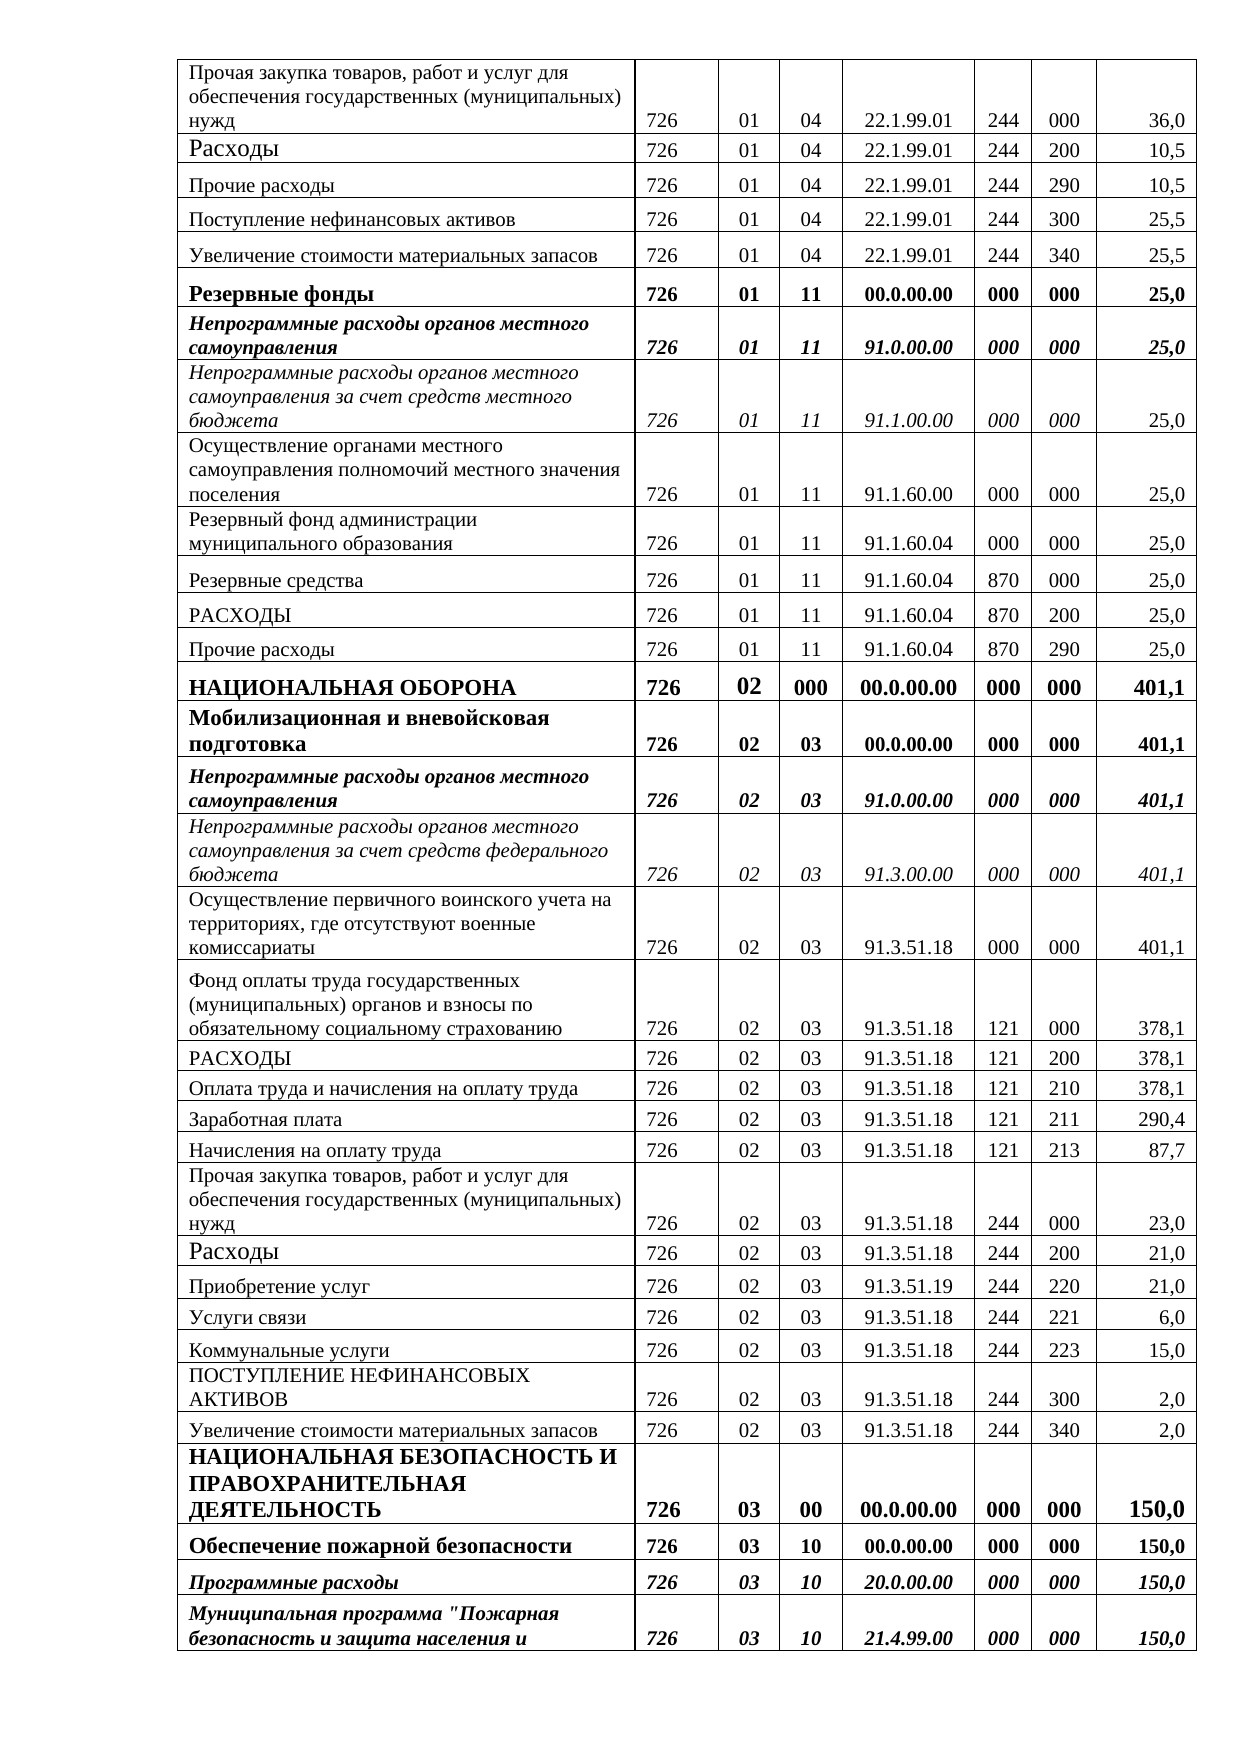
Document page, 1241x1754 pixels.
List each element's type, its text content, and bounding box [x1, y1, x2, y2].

table_cell 726 [636, 507, 718, 555]
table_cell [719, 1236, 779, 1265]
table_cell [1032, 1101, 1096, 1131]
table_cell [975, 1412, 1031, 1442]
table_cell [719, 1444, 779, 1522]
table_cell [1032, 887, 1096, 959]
table_cell 726 [636, 307, 718, 359]
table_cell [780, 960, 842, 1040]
table_cell 244 [975, 198, 1031, 231]
table_cell 91.1.60.04 [843, 593, 974, 627]
table_cell 11 [780, 593, 842, 627]
table_cell 726 [636, 360, 718, 432]
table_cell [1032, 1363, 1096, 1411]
table_cell 726 [636, 628, 718, 661]
table_cell 870 [975, 556, 1031, 592]
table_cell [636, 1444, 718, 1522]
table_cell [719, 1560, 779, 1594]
table_cell 00.0.00.00 [843, 701, 974, 756]
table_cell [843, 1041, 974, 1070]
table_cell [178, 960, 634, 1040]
table_cell 000 [975, 307, 1031, 359]
table_cell 01 [719, 163, 779, 197]
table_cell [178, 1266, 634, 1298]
table_cell 01 [719, 60, 779, 132]
table_cell 04 [780, 198, 842, 231]
table_cell 01 [719, 556, 779, 592]
table_cell 25,0 [1097, 593, 1196, 627]
table_cell 000 [780, 662, 842, 700]
table_cell 01 [719, 433, 779, 506]
table_cell 25,0 [1097, 628, 1196, 661]
table_cell Прочая закупка товаров, работ и услуг для обеспечения государственных (муниципальных) нужд [178, 60, 634, 132]
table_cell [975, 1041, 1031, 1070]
table_cell 91.1.60.04 [843, 628, 974, 661]
table_cell Осуществление органами местного самоуправления полномочий местного значения поселения [178, 433, 634, 506]
table_cell 200 [1032, 134, 1096, 162]
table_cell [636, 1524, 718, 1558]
table_cell 10,5 [1097, 134, 1196, 162]
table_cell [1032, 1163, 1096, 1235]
table_cell 11 [780, 268, 842, 306]
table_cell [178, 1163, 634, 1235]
table_cell 000 [1032, 556, 1096, 592]
table_cell 04 [780, 134, 842, 162]
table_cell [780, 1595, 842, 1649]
table_cell Непрограммные расходы органов местного самоуправления [178, 757, 634, 812]
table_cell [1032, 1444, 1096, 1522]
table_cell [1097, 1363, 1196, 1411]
table_cell Расходы [178, 134, 634, 162]
table_cell 726 [636, 198, 718, 231]
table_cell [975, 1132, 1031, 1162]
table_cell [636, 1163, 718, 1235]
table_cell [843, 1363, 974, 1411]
table_cell 000 [975, 360, 1031, 432]
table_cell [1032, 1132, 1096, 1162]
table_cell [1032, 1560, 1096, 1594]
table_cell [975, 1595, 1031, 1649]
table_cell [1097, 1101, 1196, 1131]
table_cell 91.0.00.00 [843, 757, 974, 812]
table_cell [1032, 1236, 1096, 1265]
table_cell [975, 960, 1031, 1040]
table_cell 02 [719, 662, 779, 700]
table_cell 726 [636, 757, 718, 812]
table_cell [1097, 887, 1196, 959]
table_cell 290 [1032, 628, 1096, 661]
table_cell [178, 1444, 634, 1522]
table_cell 000 [1032, 360, 1096, 432]
table_cell 300 [1032, 198, 1096, 231]
table_cell 870 [975, 628, 1031, 661]
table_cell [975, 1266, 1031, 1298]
table_cell 244 [975, 134, 1031, 162]
table_cell 22.1.99.01 [843, 60, 974, 132]
table_cell 726 [636, 60, 718, 132]
table_cell 000 [1032, 814, 1096, 886]
table_cell 401,1 [1097, 701, 1196, 756]
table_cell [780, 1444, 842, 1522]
table_cell 726 [636, 134, 718, 162]
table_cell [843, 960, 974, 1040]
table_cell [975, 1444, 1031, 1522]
table_cell 04 [780, 232, 842, 267]
table_cell 11 [780, 360, 842, 432]
table_cell 11 [780, 507, 842, 555]
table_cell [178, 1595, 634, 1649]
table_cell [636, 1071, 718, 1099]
table_cell 244 [975, 60, 1031, 132]
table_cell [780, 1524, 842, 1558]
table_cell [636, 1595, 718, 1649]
table_cell 401,1 [1097, 814, 1196, 886]
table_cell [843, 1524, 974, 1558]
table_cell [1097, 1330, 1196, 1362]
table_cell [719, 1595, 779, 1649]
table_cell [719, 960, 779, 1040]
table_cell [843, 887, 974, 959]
table_cell 000 [975, 662, 1031, 700]
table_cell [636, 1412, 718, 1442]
table_cell 91.1.60.00 [843, 433, 974, 506]
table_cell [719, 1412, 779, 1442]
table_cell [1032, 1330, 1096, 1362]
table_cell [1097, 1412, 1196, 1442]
table_cell 25,5 [1097, 232, 1196, 267]
table_cell 25,0 [1097, 556, 1196, 592]
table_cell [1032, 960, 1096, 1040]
table_cell 91.0.00.00 [843, 307, 974, 359]
table_cell 01 [719, 307, 779, 359]
table_cell 726 [636, 662, 718, 700]
table_cell 401,1 [1097, 757, 1196, 812]
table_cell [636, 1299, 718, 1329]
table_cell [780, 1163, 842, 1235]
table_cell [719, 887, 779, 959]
table_cell 726 [636, 268, 718, 306]
table_cell 726 [636, 701, 718, 756]
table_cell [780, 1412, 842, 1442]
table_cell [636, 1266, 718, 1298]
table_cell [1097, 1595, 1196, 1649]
table_cell Непрограммные расходы органов местного самоуправления за счет средств местного бюджета [178, 360, 634, 432]
table_cell Прочие расходы [178, 628, 634, 661]
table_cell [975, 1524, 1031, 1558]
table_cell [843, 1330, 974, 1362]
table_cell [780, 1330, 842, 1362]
table_cell 000 [1032, 268, 1096, 306]
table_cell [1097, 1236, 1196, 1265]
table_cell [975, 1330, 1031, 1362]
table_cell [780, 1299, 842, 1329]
table_cell 000 [1032, 757, 1096, 812]
table_cell 000 [1032, 662, 1096, 700]
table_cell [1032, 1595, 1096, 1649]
table_cell 000 [1032, 433, 1096, 506]
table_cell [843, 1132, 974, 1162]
table_cell 200 [1032, 593, 1096, 627]
table_cell 11 [780, 307, 842, 359]
table_cell 000 [975, 268, 1031, 306]
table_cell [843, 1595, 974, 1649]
table_cell 01 [719, 360, 779, 432]
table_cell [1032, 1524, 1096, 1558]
table_cell 04 [780, 163, 842, 197]
table_cell 000 [1032, 60, 1096, 132]
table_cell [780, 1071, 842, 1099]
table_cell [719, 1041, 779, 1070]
table_cell Резервный фонд администрации муниципального образования [178, 507, 634, 555]
table_cell 11 [780, 628, 842, 661]
table_cell 10,5 [1097, 163, 1196, 197]
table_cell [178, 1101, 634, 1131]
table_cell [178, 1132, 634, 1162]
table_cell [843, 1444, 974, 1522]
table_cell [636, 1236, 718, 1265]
table_cell 91.1.00.00 [843, 360, 974, 432]
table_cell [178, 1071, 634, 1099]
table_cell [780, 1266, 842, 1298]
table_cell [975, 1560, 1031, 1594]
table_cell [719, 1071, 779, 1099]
table_cell 726 [636, 163, 718, 197]
table_cell 000 [1032, 307, 1096, 359]
table_cell 726 [636, 232, 718, 267]
table_cell 00.0.00.00 [843, 268, 974, 306]
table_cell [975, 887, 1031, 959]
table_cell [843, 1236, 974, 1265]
table_cell Резервные средства [178, 556, 634, 592]
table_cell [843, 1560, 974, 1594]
table_cell 01 [719, 134, 779, 162]
table_cell 02 [719, 757, 779, 812]
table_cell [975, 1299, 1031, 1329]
table_cell 244 [975, 232, 1031, 267]
table_cell 22.1.99.01 [843, 198, 974, 231]
table_cell 91.3.00.00 [843, 814, 974, 886]
table_cell 000 [1032, 701, 1096, 756]
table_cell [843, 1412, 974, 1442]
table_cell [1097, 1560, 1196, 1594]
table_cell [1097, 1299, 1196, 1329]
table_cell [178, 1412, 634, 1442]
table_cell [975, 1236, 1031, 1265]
table_cell 25,0 [1097, 507, 1196, 555]
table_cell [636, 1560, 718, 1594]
table_cell 36,0 [1097, 60, 1196, 132]
table_cell 22.1.99.01 [843, 163, 974, 197]
table_cell 726 [636, 887, 718, 959]
table_cell 04 [780, 60, 842, 132]
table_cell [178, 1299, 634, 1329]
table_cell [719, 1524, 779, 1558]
table_cell 91.1.60.04 [843, 507, 974, 555]
table_cell Прочие расходы [178, 163, 634, 197]
table_cell 726 [636, 593, 718, 627]
table_cell 726 [636, 814, 718, 886]
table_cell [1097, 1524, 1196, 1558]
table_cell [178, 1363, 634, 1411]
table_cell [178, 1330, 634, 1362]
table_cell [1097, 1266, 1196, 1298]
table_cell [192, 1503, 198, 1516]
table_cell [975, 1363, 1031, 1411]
table_cell 25,5 [1097, 198, 1196, 231]
table_cell Мобилизационная и вневойсковая подготовка [178, 701, 634, 756]
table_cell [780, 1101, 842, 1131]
table_cell 726 [636, 556, 718, 592]
table_cell 000 [1032, 507, 1096, 555]
table_cell 401,1 [1097, 662, 1196, 700]
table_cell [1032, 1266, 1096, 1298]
table_cell 000 [975, 701, 1031, 756]
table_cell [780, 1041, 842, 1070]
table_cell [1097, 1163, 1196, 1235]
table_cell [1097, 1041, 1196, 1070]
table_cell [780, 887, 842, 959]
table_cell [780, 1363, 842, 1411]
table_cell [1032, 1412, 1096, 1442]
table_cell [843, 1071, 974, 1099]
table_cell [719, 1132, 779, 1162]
table_cell 01 [719, 628, 779, 661]
table_cell 870 [975, 593, 1031, 627]
table_cell 11 [780, 433, 842, 506]
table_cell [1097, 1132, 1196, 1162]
table_cell НАЦИОНАЛЬНАЯ ОБОРОНА [178, 662, 634, 700]
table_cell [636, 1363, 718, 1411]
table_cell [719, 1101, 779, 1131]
table_cell 000 [975, 757, 1031, 812]
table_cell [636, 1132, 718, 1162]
table_cell 03 [780, 814, 842, 886]
table_cell 25,0 [1097, 433, 1196, 506]
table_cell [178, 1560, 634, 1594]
table_cell 03 [780, 757, 842, 812]
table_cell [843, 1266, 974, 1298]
table_cell 03 [780, 701, 842, 756]
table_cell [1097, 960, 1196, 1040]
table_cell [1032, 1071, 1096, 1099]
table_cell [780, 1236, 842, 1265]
table_cell 000 [975, 433, 1031, 506]
table_cell 25,0 [1097, 307, 1196, 359]
table_cell 02 [719, 701, 779, 756]
table_cell 02 [719, 814, 779, 886]
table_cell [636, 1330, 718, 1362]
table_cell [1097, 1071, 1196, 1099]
table_cell 11 [780, 556, 842, 592]
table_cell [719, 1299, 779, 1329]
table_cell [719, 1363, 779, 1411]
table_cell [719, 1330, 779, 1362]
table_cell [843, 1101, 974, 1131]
table_cell Увеличение стоимости материальных запасов [178, 232, 634, 267]
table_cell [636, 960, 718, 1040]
table_cell 01 [719, 198, 779, 231]
table_cell 244 [975, 163, 1031, 197]
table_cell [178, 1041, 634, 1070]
table_cell Резервные фонды [178, 268, 634, 306]
table_cell 01 [719, 593, 779, 627]
table_cell 22.1.99.01 [843, 134, 974, 162]
table_cell 290 [1032, 163, 1096, 197]
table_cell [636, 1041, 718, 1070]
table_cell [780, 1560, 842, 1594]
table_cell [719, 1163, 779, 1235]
table_cell 726 [636, 433, 718, 506]
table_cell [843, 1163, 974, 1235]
table_cell 22.1.99.01 [843, 232, 974, 267]
table_cell 91.1.60.04 [843, 556, 974, 592]
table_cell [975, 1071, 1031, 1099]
table_cell 01 [719, 268, 779, 306]
table_cell Осуществление первичного воинского учета на территориях, где отсутствуют военные комиссариаты [178, 887, 634, 959]
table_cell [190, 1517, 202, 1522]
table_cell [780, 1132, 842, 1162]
table_cell 01 [719, 232, 779, 267]
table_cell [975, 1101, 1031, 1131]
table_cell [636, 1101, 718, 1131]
table_cell 25,0 [1097, 360, 1196, 432]
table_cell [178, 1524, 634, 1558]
table_cell 00.0.00.00 [843, 662, 974, 700]
table_cell РАСХОДЫ [178, 593, 634, 627]
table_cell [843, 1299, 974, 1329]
table_cell Поступление нефинансовых активов [178, 198, 634, 231]
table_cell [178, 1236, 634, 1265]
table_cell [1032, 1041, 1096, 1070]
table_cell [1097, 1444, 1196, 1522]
table_cell Непрограммные расходы органов местного самоуправления [178, 307, 634, 359]
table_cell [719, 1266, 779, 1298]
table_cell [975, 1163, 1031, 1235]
table_cell 000 [975, 507, 1031, 555]
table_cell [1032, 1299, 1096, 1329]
table_cell 25,0 [1097, 268, 1196, 306]
table_cell 000 [975, 814, 1031, 886]
table_cell Непрограммные расходы органов местного самоуправления за счет средств федерального бюджета [178, 814, 634, 886]
table_cell 340 [1032, 232, 1096, 267]
table_cell 01 [719, 507, 779, 555]
